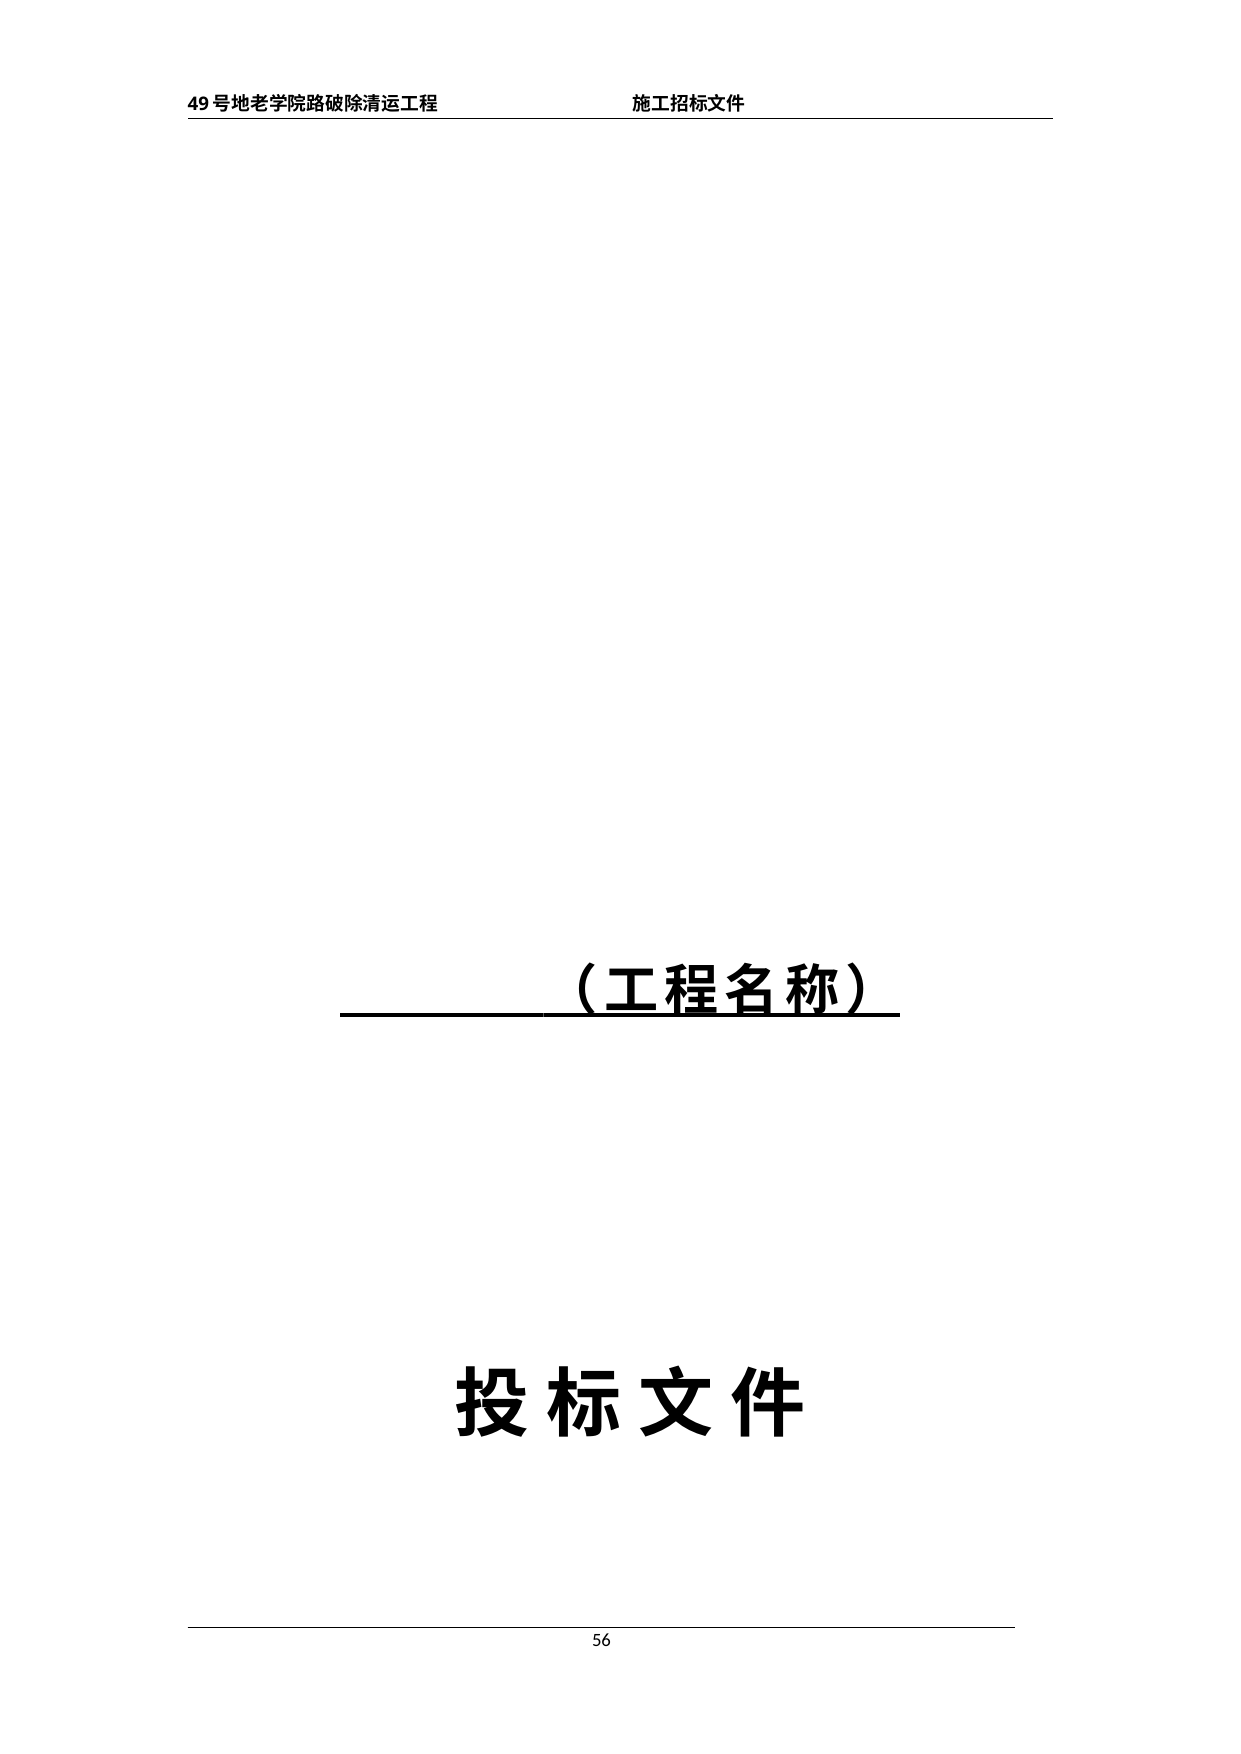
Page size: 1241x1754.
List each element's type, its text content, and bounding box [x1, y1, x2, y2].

text （工程名称） [187, 938, 1053, 1034]
text 投 标 文 件 [206, 1325, 1053, 1469]
